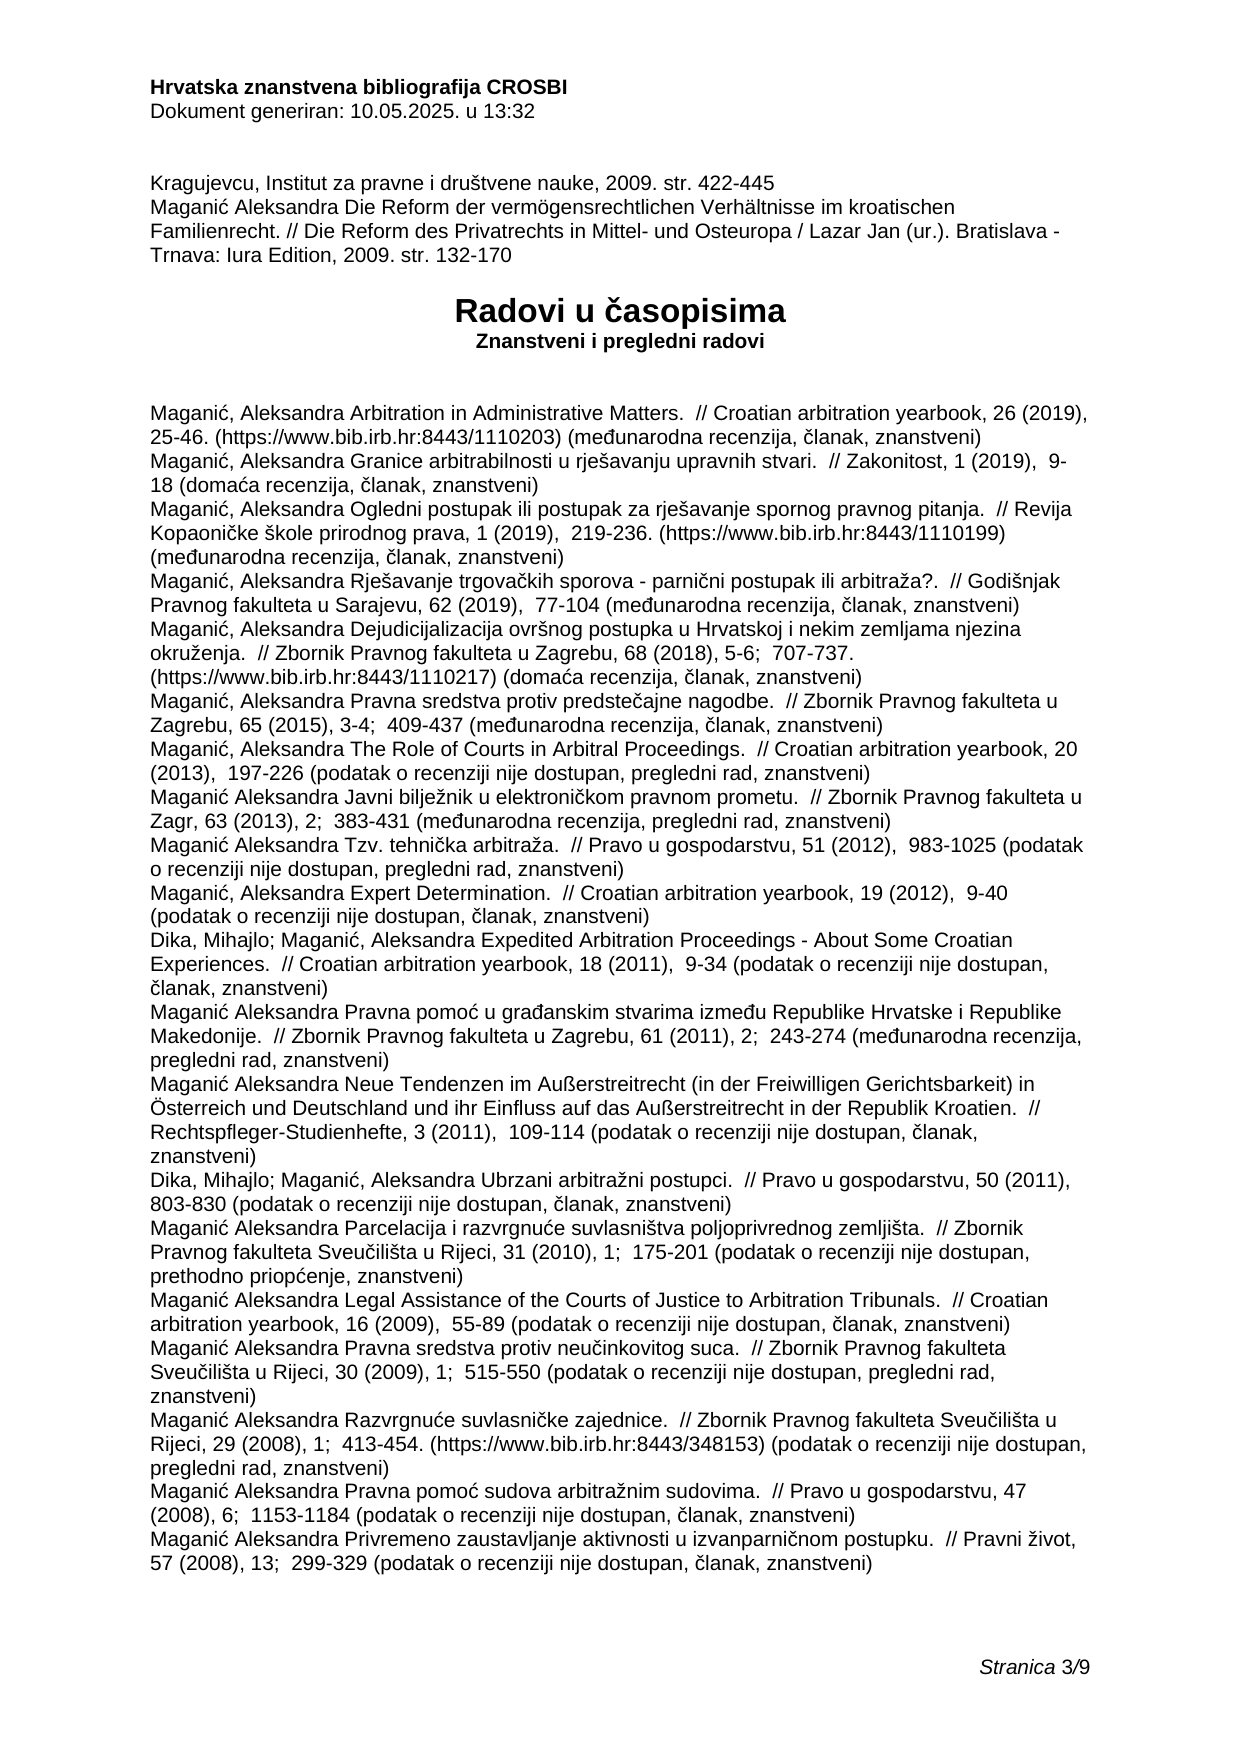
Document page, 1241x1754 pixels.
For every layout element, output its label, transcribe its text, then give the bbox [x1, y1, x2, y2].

text Maganić Aleksandra [150, 1216, 1090, 1288]
text Maganić, Aleksandra [150, 569, 1090, 617]
text Maganić Aleksandra [150, 1407, 1090, 1479]
text Maganić Aleksandra [150, 1288, 1090, 1336]
text Maganić, Aleksandra [150, 401, 1090, 449]
text Maganić Aleksandra [150, 784, 1090, 832]
subtitle Radovi u časopisima [150, 291, 1090, 329]
text Maganić Aleksandra [150, 1527, 1090, 1575]
text Maganić Aleksandra [150, 1479, 1090, 1527]
text Dika, Mihajlo; Maganić, Aleksandra [150, 928, 1090, 1000]
text Maganić, Aleksandra [150, 689, 1090, 737]
text Maganić Aleksandra [150, 1072, 1090, 1168]
text Maganić, Aleksandra [150, 449, 1090, 497]
subtitle Znanstveni i pregledni radovi [150, 329, 1090, 353]
text Maganić Aleksandra [150, 832, 1090, 880]
text Maganić, Aleksandra [150, 497, 1090, 569]
text Maganić, Aleksandra [150, 617, 1090, 689]
text Maganić Aleksandra [150, 1000, 1090, 1072]
text Maganić Aleksandra [150, 171, 1090, 195]
text Maganić, Aleksandra [150, 737, 1090, 784]
text Maganić, Aleksandra [150, 880, 1090, 928]
text Maganić Aleksandra [150, 1336, 1090, 1407]
text Maganić Aleksandra [150, 195, 1090, 267]
text Dika, Mihajlo; Maganić, Aleksandra [150, 1168, 1090, 1216]
